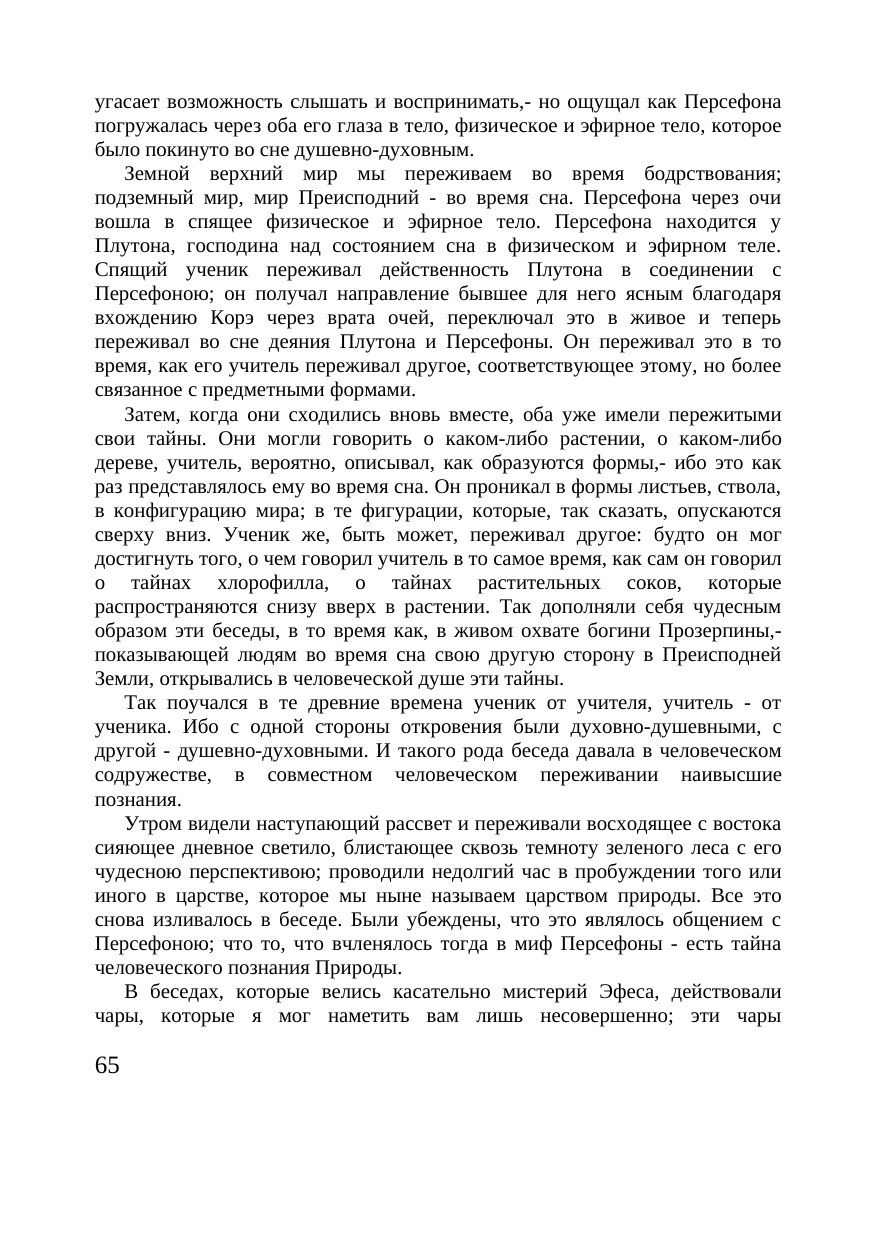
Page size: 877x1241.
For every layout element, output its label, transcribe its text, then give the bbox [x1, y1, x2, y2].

text Затем, когда они сходились вновь вместе, оба уже имели пережитыми свои тайны. Они могли говорить о каком-либо растении, о каком-либо дереве, учитель, вероятно, описывал, как образуются формы,- ибо это как раз представлялось ему во время сна. Он проникал в формы листьев, ствола, в конфигурацию мира; в те фигурации, которые, так сказать, опускаются сверху вниз. Ученик же, быть может, переживал другое: будто он мог достигнуть того, о чем говорил учитель в то самое время, как сам он говорил о тайнах хлорофилла, о тайнах растительных соков, которые распространяются снизу вверх в растении. Так дополняли себя чудесным образом эти беседы, в то время как, в живом охвате богини Прозерпины,- показывающей людям во время сна свою другую сторону в Преисподней Земли, открывались в человеческой душе эти тайны. [94, 401, 782, 690]
text Утром видели наступающий рассвет и переживали восходящее с востока сияющее дневное светило, блистающее сквозь темноту зеленого леса с его чудесною перспективою; проводили недолгий час в пробуждении того или иного в царстве, которое мы ныне называем царством природы. Все это снова изливалось в беседе. Были убеждены, что это являлось общением с Персефоною; что то, что вчленялось тогда в миф Персефоны - есть тайна человеческого познания Природы. [94, 811, 782, 979]
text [94, 89, 782, 161]
text Земной верхний мир мы переживаем во время бодрствования; подземный мир, мир Преисподний - во время сна. Персефона через очи вошла в спящее физическое и эфирное тело. Персефона находится у Плутона, господина над состоянием сна в физическом и эфирном теле. Спящий ученик переживал действенность Плутона в соединении с Персефоною; он получал направление бывшее для него ясным благодаря вхождению Корэ через врата очей, переключал это в живое и теперь переживал во сне деяния Плутона и Персефоны. Он переживал это в то время, как его учитель переживал другое, соответствующее этому, но более связанное с предметными формами. [94, 161, 782, 401]
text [94, 979, 782, 1027]
text Так поучался в те древние времена ученик от учителя, учитель - от ученика. Ибо с одной стороны откровения были духовно-душевными, с другой - душевно-духовными. И такого рода беседа давала в человеческом содружестве, в совместном человеческом переживании наивысшие познания. [94, 690, 782, 811]
